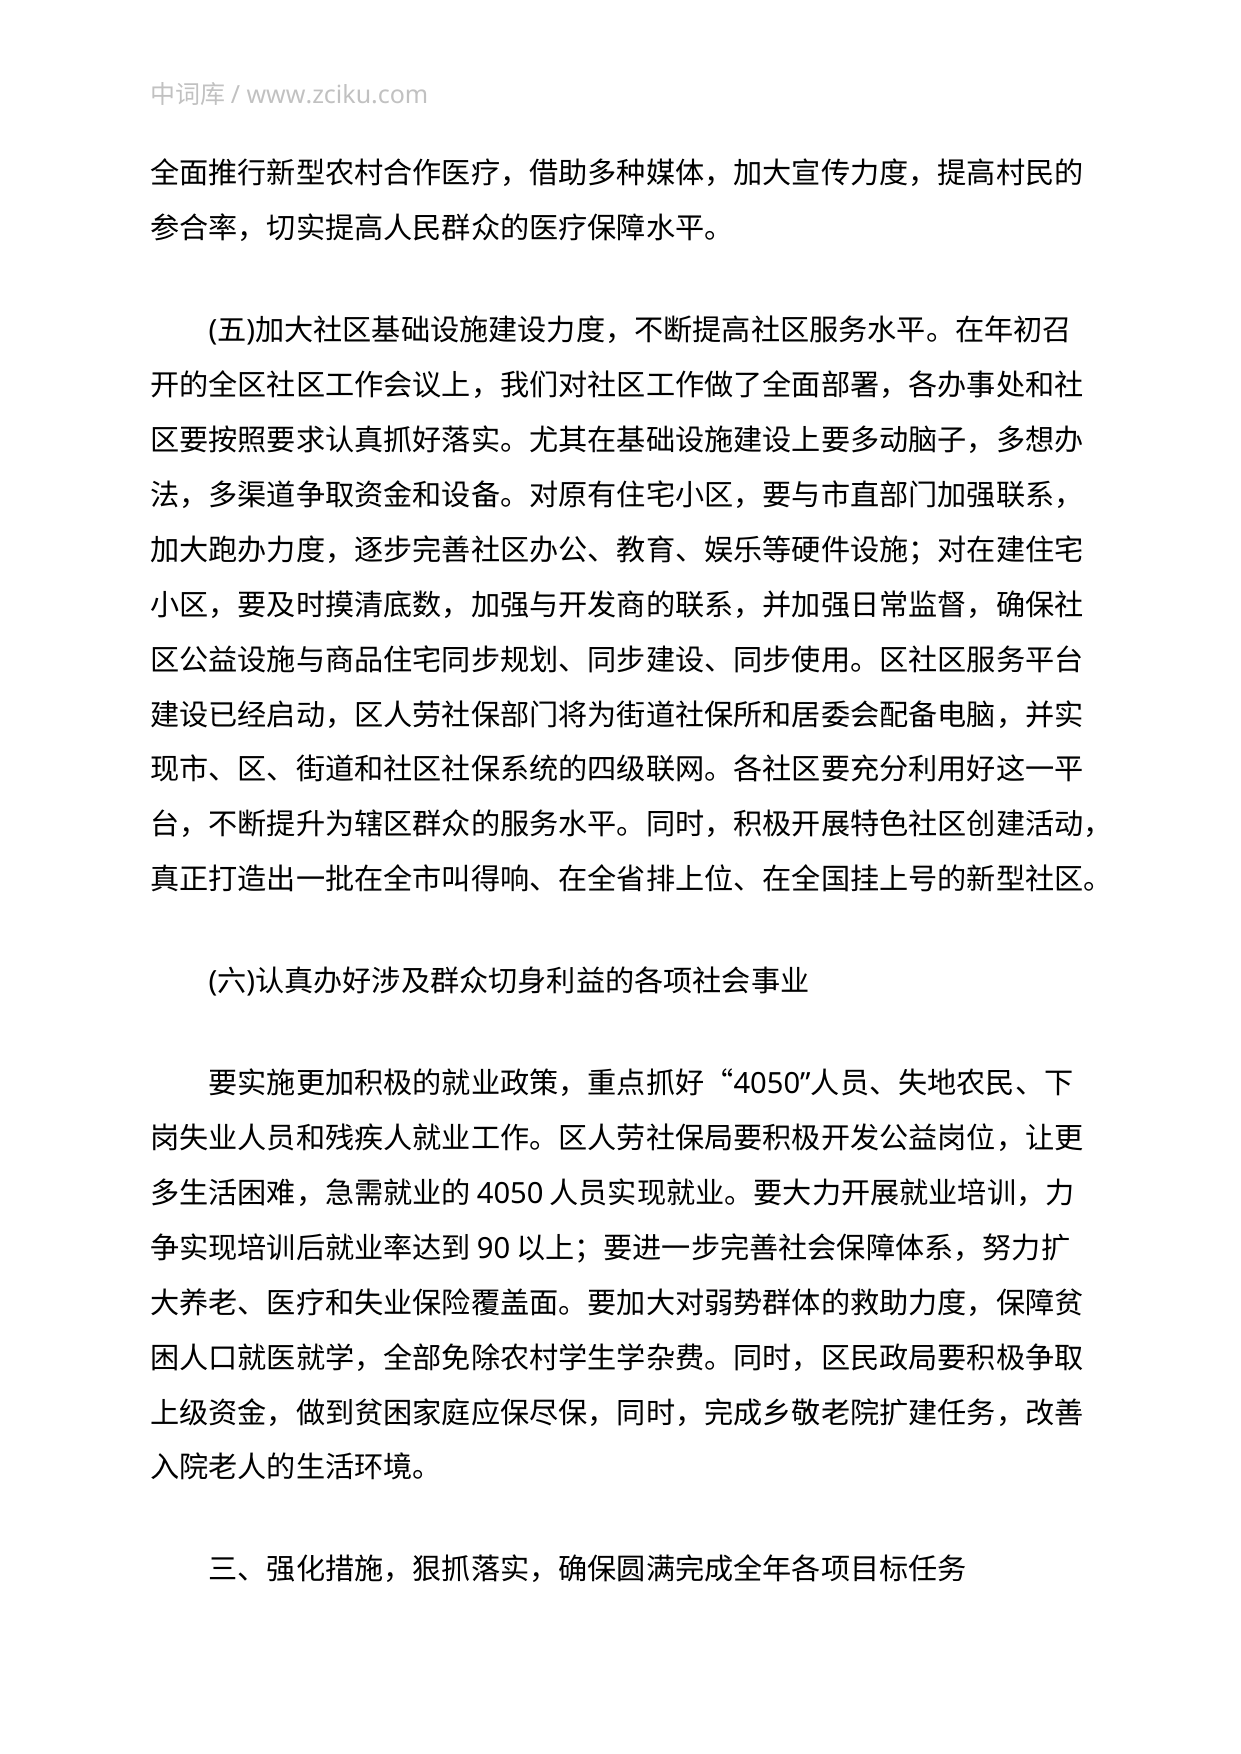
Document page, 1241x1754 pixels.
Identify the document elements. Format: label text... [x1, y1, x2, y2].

text 三、强化措施，狠抓落实，确保圆满完成全年各项目标任务 [150, 1546, 1090, 1588]
text (六)认真办好涉及群众切身利益的各项社会事业 [150, 957, 1090, 1000]
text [150, 150, 1090, 247]
text 要实施更加积极的就业政策，重点抓好“4050”人员、失地农民、下岗失业人员和残疾人就业工作。区人劳社保局要积极开发公益岗位，让更多生活困难，急需就业的4050人员实现就业。要大力开展就业培训，力争实现培训后就业率达到90以上；要进一步完善社会保障体系，努力扩大养老、医疗和失业保险覆盖面。要加大对弱势群体的救助力度，保障贫困人口就医就学，全部免除农村学生学杂费。同时，区民政局要积极争取上级资金，做到贫困家庭应保尽保，同时，完成乡敬老院扩建任务，改善入院老人的生活环境。 [150, 1059, 1090, 1486]
text (五)加大社区基础设施建设力度，不断提高社区服务水平。在年初召开的全区社区工作会议上，我们对社区工作做了全面部署，各办事处和社区要按照要求认真抓好落实。尤其在基础设施建设上要多动脑子，多想办法，多渠道争取资金和设备。对原有住宅小区，要与市直部门加强联系，加大跑办力度，逐步完善社区办公、教育、娱乐等硬件设施；对在建住宅小区，要及时摸清底数，加强与开发商的联系，并加强日常监督，确保社区公益设施与商品住宅同步规划、同步建设、同步使用。区社区服务平台建设已经启动，区人劳社保部门将为街道社保所和居委会配备电脑，并实现市、区、街道和社区社保系统的四级联网。各社区要充分利用好这一平台，不断提升为辖区群众的服务水平。同时，积极开展特色社区创建活动，真正打造出一批在全市叫得响、在全省排上位、在全国挂上号的新型社区。 [150, 307, 1090, 898]
